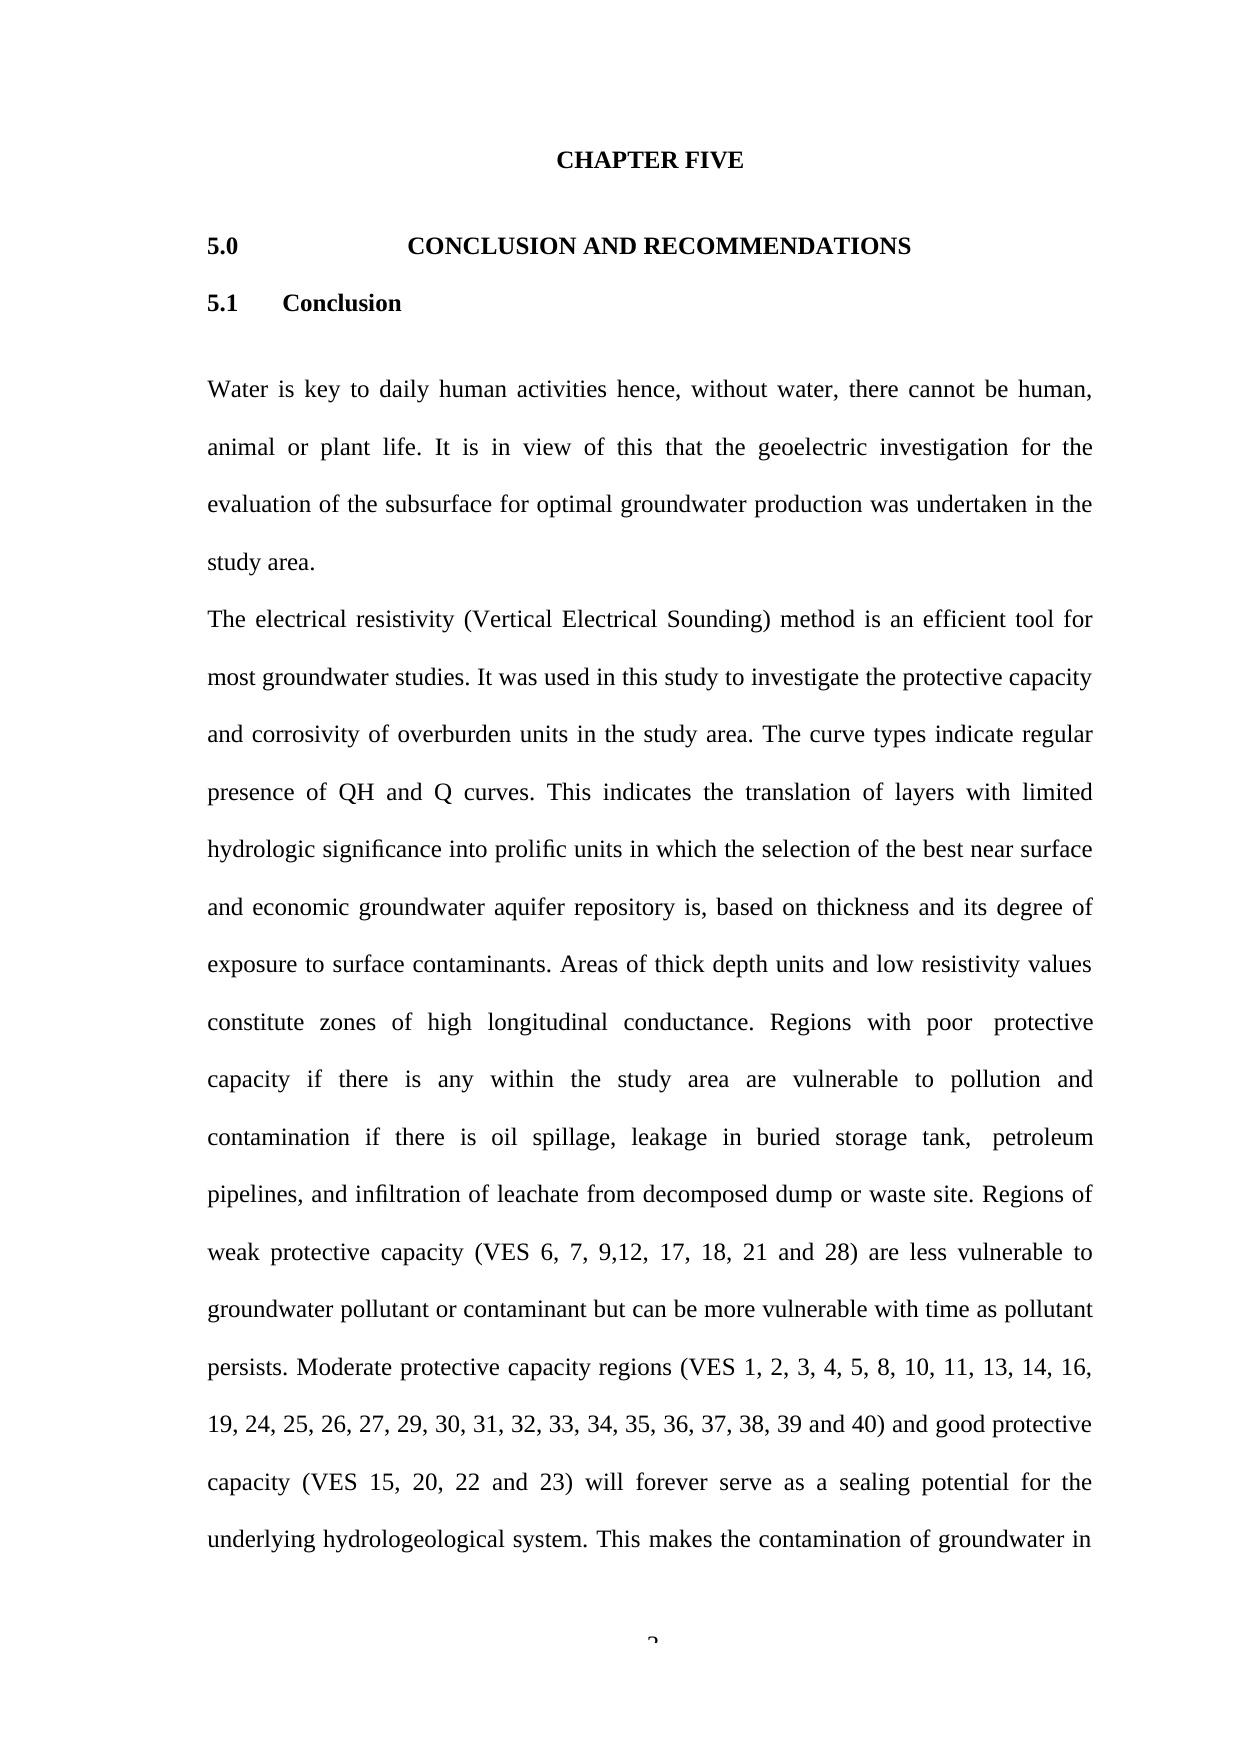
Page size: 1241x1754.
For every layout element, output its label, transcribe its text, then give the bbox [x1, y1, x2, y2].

subtitle CHAPTER FIVE [206, 145, 1094, 173]
text capacity (VES 15, 20, 22 and 23) will forever serve as a sealing potential for the underlying hydrologeological system. This makes the contamination of groundwater in [207, 1467, 1093, 1553]
subtitle Conclusion [207, 288, 1240, 317]
text 19, 24, 25, 26, 27, 29, 30, 31, 32, 33, 34, 35, 36, 37, 38, 39 and 40) and good protective [207, 1409, 1240, 1438]
text Water is key to daily human activities hence, without water, there cannot be human, animal or plant life. It is in view of this that the geoelectric investigation for the evaluation of the subsurface for optimal groundwater production was undertaken in the study area. [207, 374, 1093, 576]
list CONCLUSION AND RECOMMENDATIONS [207, 231, 1240, 260]
text The electrical resistivity (Vertical Electrical Sounding) method is an efficient tool for most groundwater studies. It was used in this study to investigate the protective capacity and corrosivity of overburden units in the study area. The curve types indicate regular presence of QH and Q curves. This indicates the translation of layers with limited hydrologic signiﬁcance into proliﬁc units in which the selection of the best near surface and economic groundwater aquifer repository is, based on thickness and its degree of exposure to surface contaminants. Areas of thick depth units and low resistivity values constitute zones of high longitudinal conductance. Regions with poor protective capacity if there is any within the study area are vulnerable to pollution and contamination if there is oil spillage, leakage in buried storage tank, petroleum pipelines, and inﬁltration of leachate from decomposed dump or waste site. Regions of weak protective capacity (VES 6, 7, 9,12, 17, 18, 21 and 28) are less vulnerable to groundwater pollutant or contaminant but can be more vulnerable with time as pollutant persists. Moderate protective capacity regions (VES 1, 2, 3, 4, 5, 8, 10, 11, 13, 14, 16, [207, 604, 1094, 1381]
